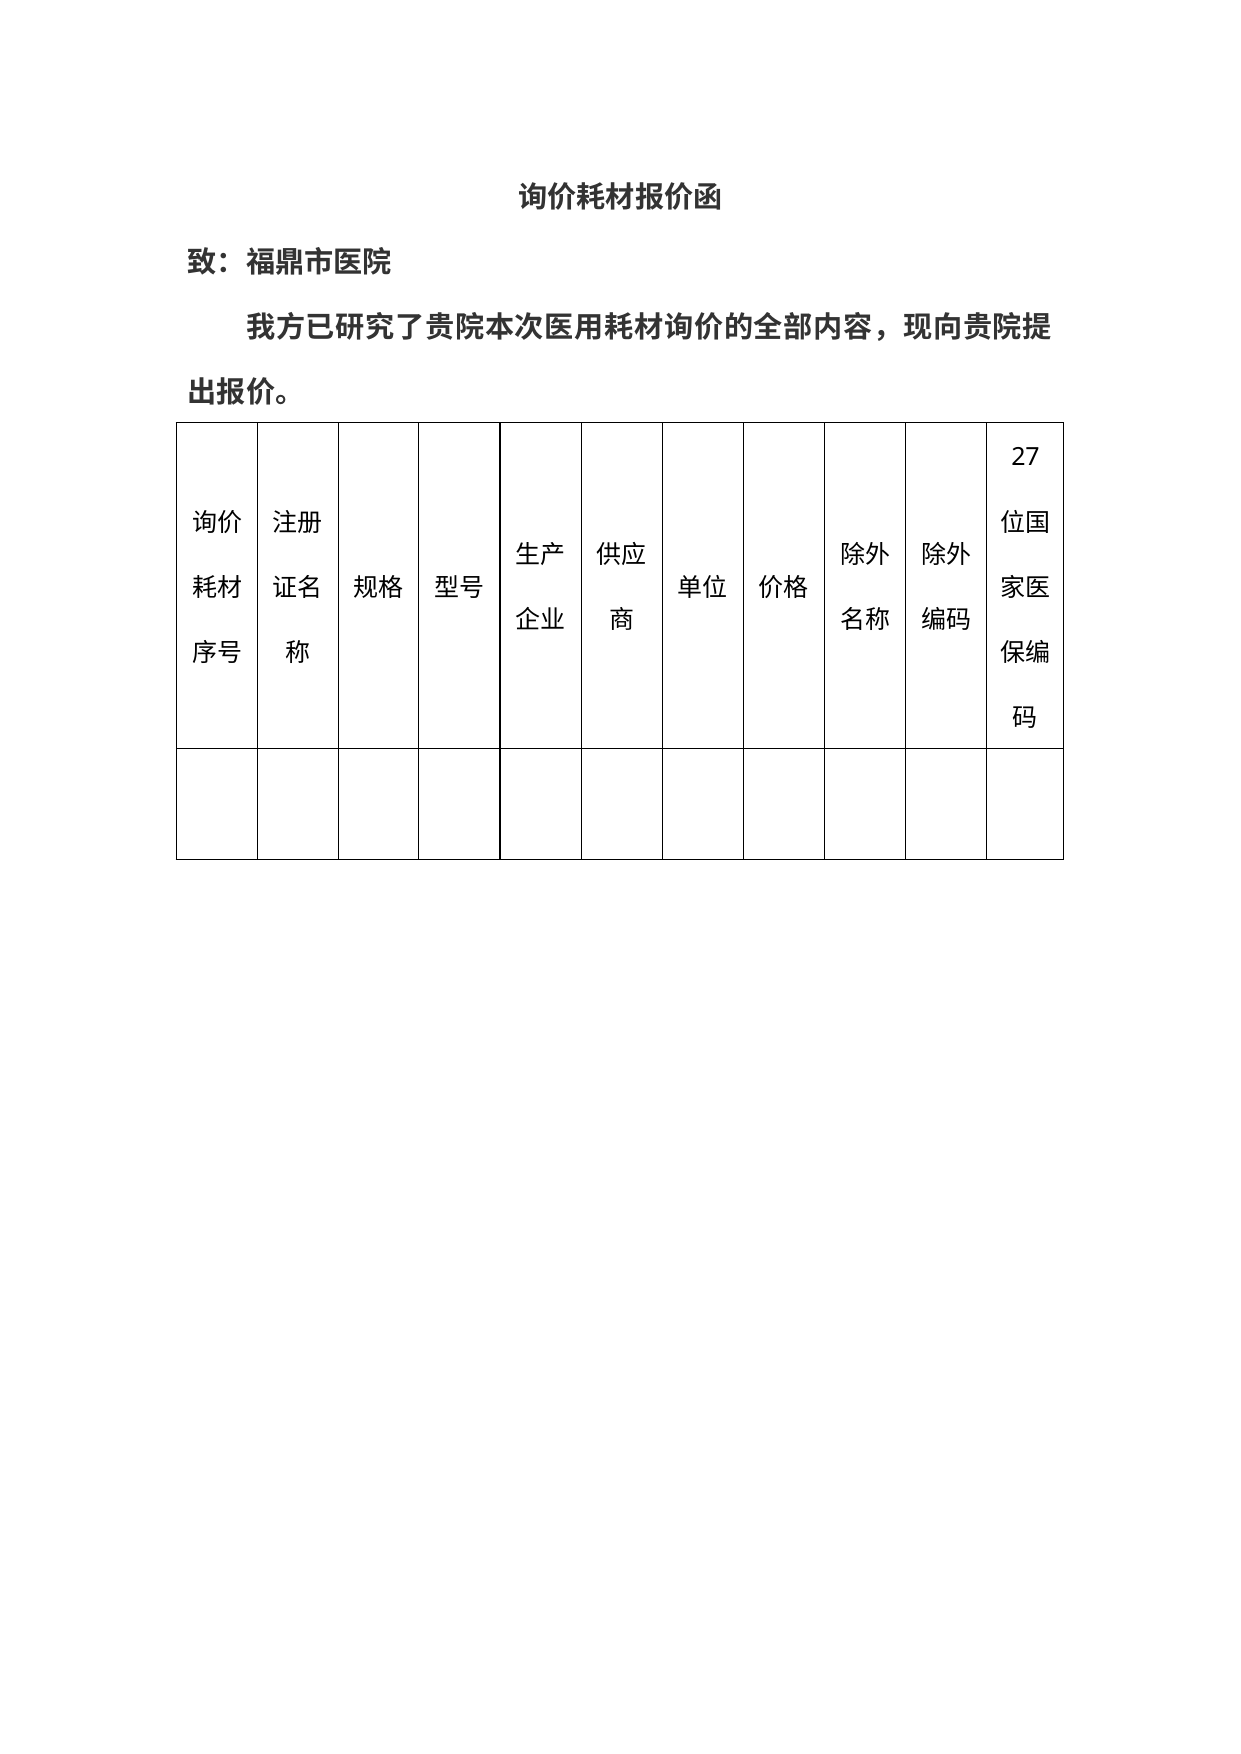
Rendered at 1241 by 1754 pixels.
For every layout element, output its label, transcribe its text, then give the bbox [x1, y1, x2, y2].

text 询价耗材报价函 [187, 162, 1053, 227]
table_cell [258, 749, 338, 859]
table_header 除外编码 [906, 423, 986, 748]
table_header 单位 [663, 423, 743, 748]
table_cell [177, 749, 257, 859]
table_header 生产企业 [501, 423, 581, 748]
table_header 规格 [339, 423, 418, 748]
table_header 27位国家医保编码 [987, 423, 1063, 748]
table_cell [501, 749, 581, 859]
table_cell [339, 749, 418, 859]
text 我方已研究了贵院本次医用耗材询价的全部内容，现向贵院提出报价。 [187, 292, 1053, 422]
table_cell [663, 749, 743, 859]
table_cell [825, 749, 905, 859]
table_cell [987, 749, 1063, 859]
table_cell [582, 749, 662, 859]
table_cell [419, 749, 499, 859]
text 致：福鼎市医院 [187, 227, 1053, 292]
table_cell [744, 749, 824, 859]
table_header 注册证名称 [258, 423, 338, 748]
table_header 询价耗材序号 [177, 423, 257, 748]
table_header 供应商 [582, 423, 662, 748]
table_header 价格 [744, 423, 824, 748]
table_header 除外名称 [825, 423, 905, 748]
table_header 型号 [419, 423, 499, 748]
table_cell [906, 749, 986, 859]
